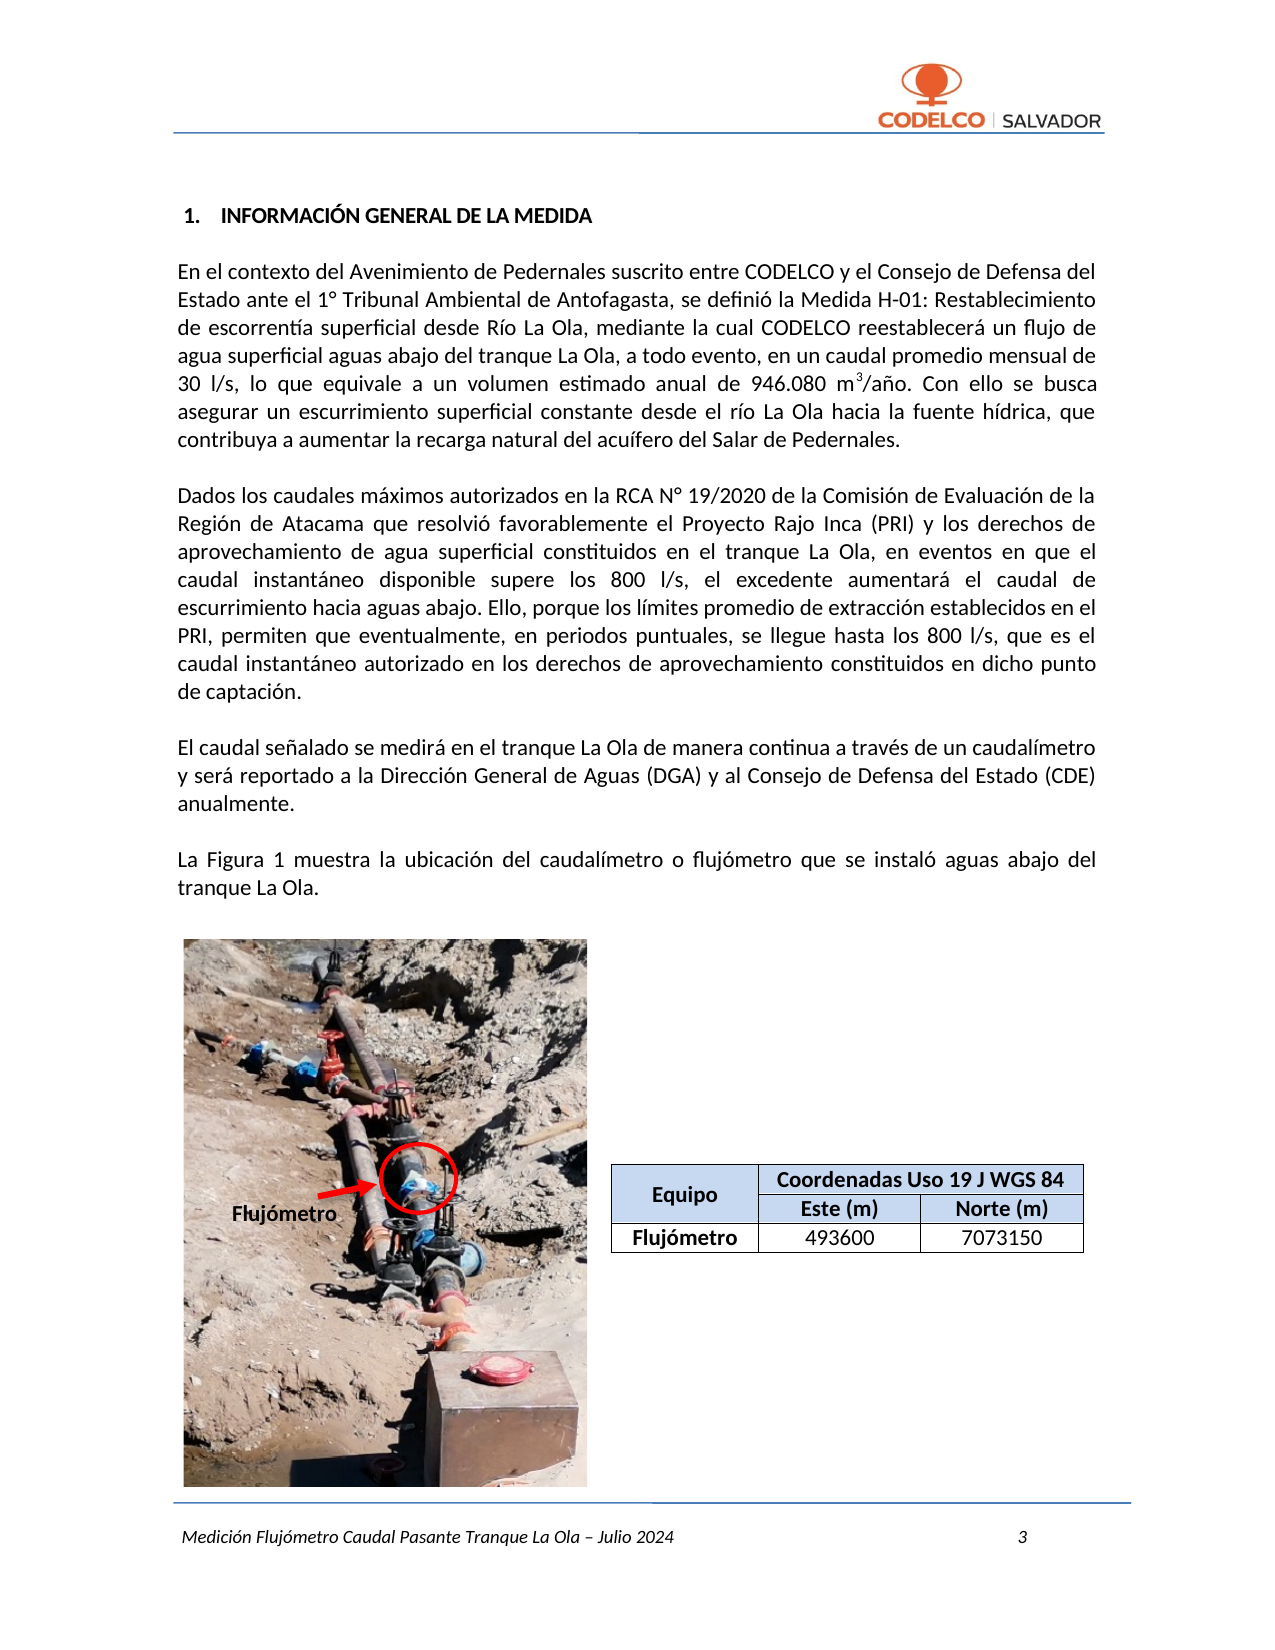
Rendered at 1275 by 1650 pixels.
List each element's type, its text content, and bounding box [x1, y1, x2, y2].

text El caudal señalado se medirá en el tranque La Ola de manera continua a través de un caudalímetro y será reportado a la Dirección General de Aguas (DGA) y al Consejo de Defensa del Estado (CDE) anualmente. [177, 733, 1098, 817]
subtitle INFORMACIÓN GENERAL DE LA MEDIDA [183, 201, 1090, 229]
picture [870, 56, 1105, 132]
table_header Coordenadas Uso 19 J WGS 84 [759, 1165, 1083, 1193]
table_header Equipo [612, 1165, 758, 1222]
table_cell Flujómetro [612, 1224, 758, 1252]
table_cell Este (m) [759, 1195, 920, 1222]
text La Figura 1 muestra la ubicación del caudalímetro o flujómetro que se instaló aguas abajo del tranque La Ola. [177, 845, 1098, 901]
table_cell 7073150 [921, 1224, 1083, 1252]
picture [183, 939, 588, 1487]
table_cell 493600 [759, 1224, 920, 1252]
text En el contexto del Avenimiento de Pedernales suscrito entre CODELCO y el Consejo de Defensa del Estado ante el 1° Tribunal Ambiental de Antofagasta, se definió la Medida H-01: Restablecimiento de escorrentía superficial desde Río La Ola, mediante la cual CODELCO reestablecerá un flujo de agua superficial aguas abajo del tranque La Ola, a todo evento, en un caudal promedio mensual de 30 l/s, lo que equivale a un volumen estimado anual de 946.080 m3/año. Con ello se busca asegurar un escurrimiento superficial constante desde el río La Ola hacia la fuente hídrica, que contribuya a aumentar la recarga natural del acuífero del Salar de Pedernales. [177, 257, 1098, 453]
text Dados los caudales máximos autorizados en la RCA N° 19/2020 de la Comisión de Evaluación de la Región de Atacama que resolvió favorablemente el Proyecto Rajo Inca (PRI) y los derechos de aprovechamiento de agua superficial constituidos en el tranque La Ola, en eventos en que el caudal instantáneo disponible supere los 800 l/s, el excedente aumentará el caudal de escurrimiento hacia aguas abajo. Ello, porque los límites promedio de extracción establecidos en el PRI, permiten que eventualmente, en periodos puntuales, se llegue hasta los 800 l/s, que es el caudal instantáneo autorizado en los derechos de aprovechamiento constituidos en dicho punto de captación. [177, 481, 1098, 705]
table_cell Norte (m) [921, 1195, 1083, 1222]
